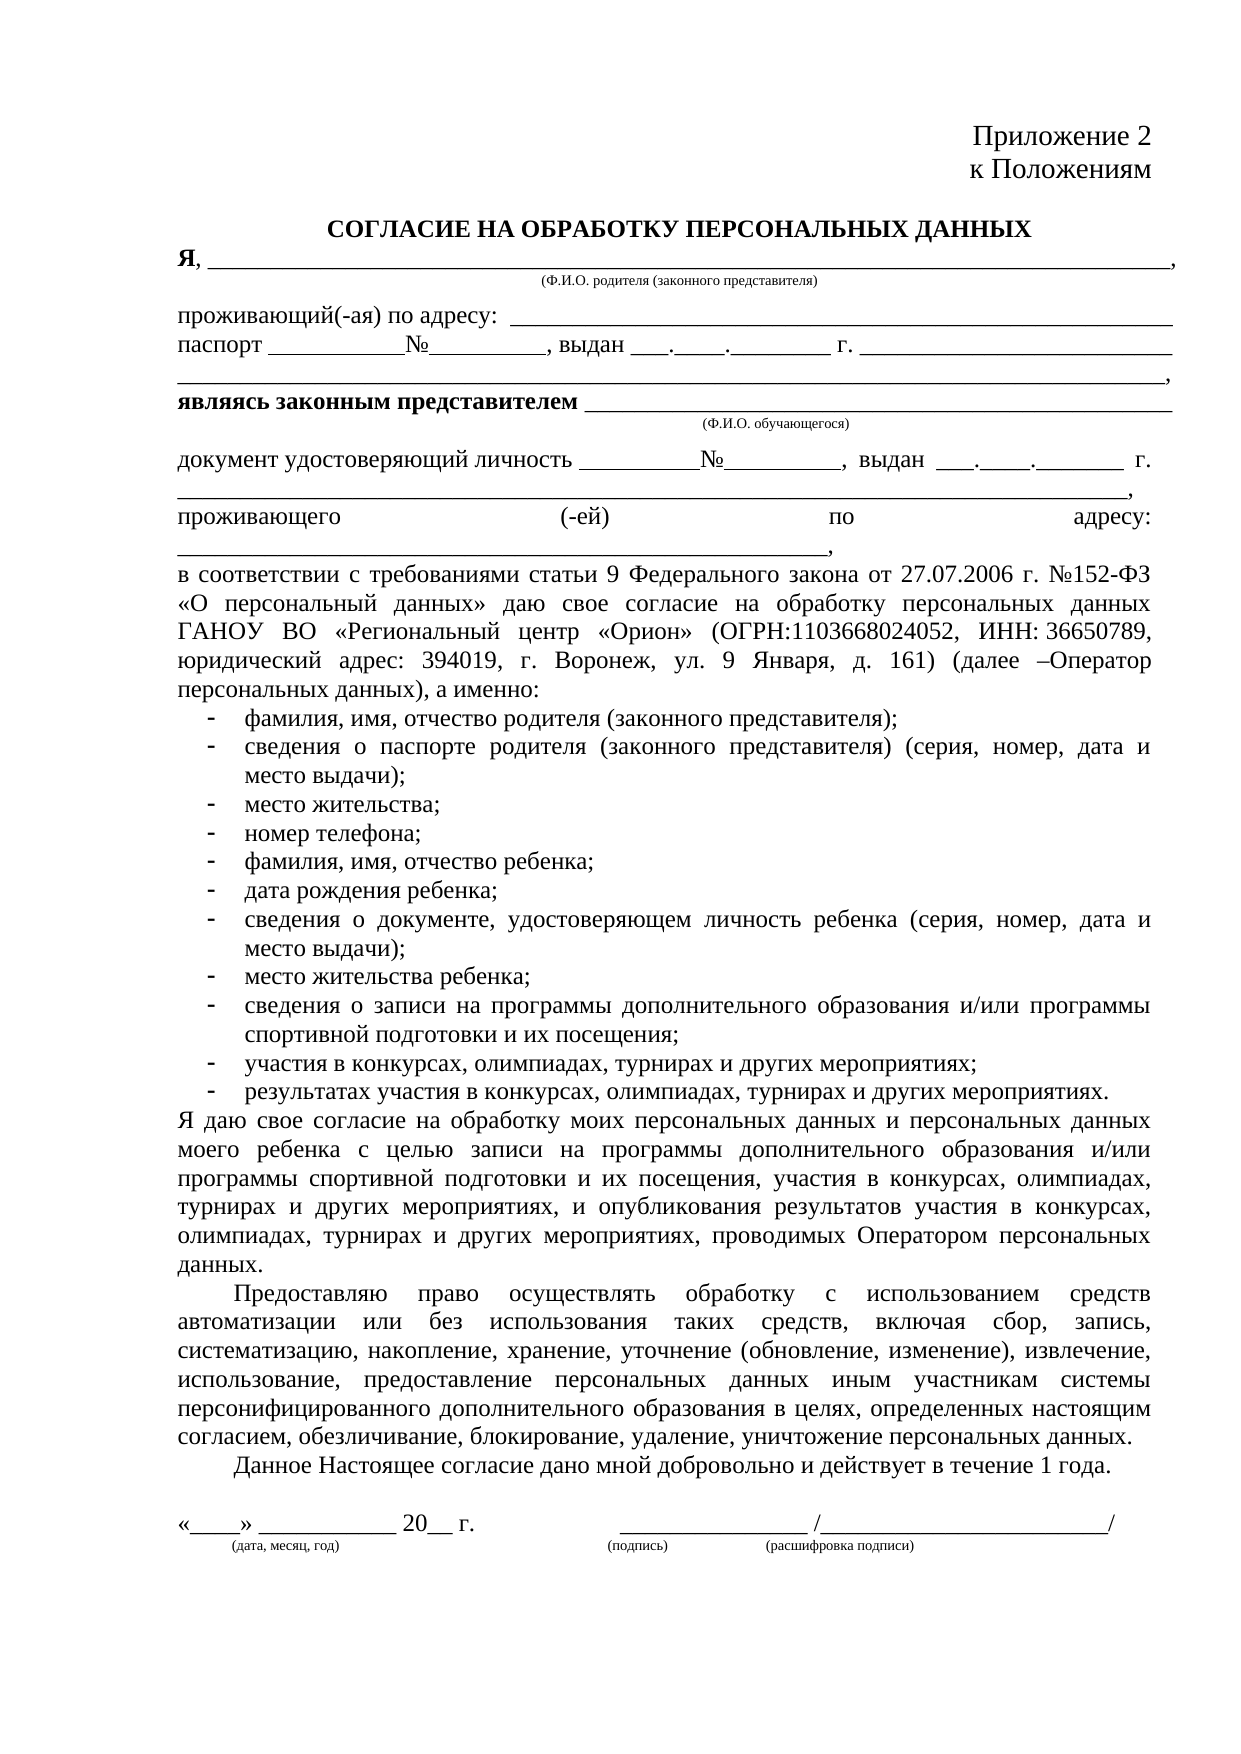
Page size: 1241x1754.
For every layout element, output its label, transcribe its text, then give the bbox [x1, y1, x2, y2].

text Данное Настоящее согласие дано мной добровольно и действует в течение 1 года. [177, 1450, 1152, 1479]
text являясь законным представителем _______________________________________________ [177, 386, 1181, 415]
text Я, _____________________________________________________________________________, [177, 243, 1181, 271]
text проживающий(-ая) по адресу: _____________________________________________________ [177, 300, 1181, 329]
text «____» ___________ 20__ г. _______________ /_______________________/ [177, 1508, 1152, 1536]
text проживающего (-ей) по адресу: ____________________________________________________, [177, 501, 1152, 559]
text паспорт № , выдан ___.____.________ г. _________________________ [177, 329, 1181, 358]
list результатах участия в конкурсах, олимпиадах, турнирах и других мероприятиях. [207, 1076, 1152, 1105]
text документ удостоверяющий личность № , выдан ___.____._______ г. ____________________________________________________________________________, [177, 444, 1152, 501]
text (дата, месяц, год) (подпись) (расшифровка подписи) [177, 1536, 1152, 1565]
text Приложение 2 [177, 118, 1152, 152]
list фамилия, имя, отчество ребенка; [207, 846, 1152, 875]
list сведения о записи на программы дополнительного образования и/или программы спортивной подготовки и их посещения; [207, 990, 1152, 1048]
list номер телефона; [207, 818, 1152, 846]
text Я даю свое согласие на обработку моих персональных данных и персональных данных моего ребенка с целью записи на программы дополнительного образования и/или программы спортивной подготовки и их посещения, участия в конкурсах, олимпиадах, турнирах и других мероприятиях, и опубликования результатов участия в конкурсах, олимпиадах, турнирах и других мероприятиях, проводимых Оператором персональных данных. [177, 1105, 1152, 1278]
text в соответствии с требованиями статьи 9 Федерального закона от 27.07.2006 г. №152-ФЗ «О персональный данных» даю свое согласие на обработку персональных данных ГАНОУ ВО «Региональный центр «Орион» (ОГРН:1103668024052, ИНН: 36650789, юридический адрес: 394019, г. Воронеж, ул. 9 Января, д. 161) (далее –Оператор персональных данных), а именно: [177, 559, 1152, 703]
list сведения о паспорте родителя (законного представителя) (серия, номер, дата и место выдачи); [207, 731, 1152, 789]
text (Ф.И.О. родителя (законного представителя) [177, 271, 1181, 300]
text _______________________________________________________________________________, [177, 358, 1181, 386]
text Предоставляю право осуществлять обработку с использованием средств автоматизации или без использования таких средств, включая сбор, запись, систематизацию, накопление, хранение, уточнение (обновление, изменение), извлечение, использование, предоставление персональных данных иным участникам системы персонифицированного дополнительного образования в целях, определенных настоящим согласием, обезличивание, блокирование, удаление, уничтожение персональных данных. [177, 1278, 1152, 1450]
list фамилия, имя, отчество родителя (законного представителя); [207, 703, 1152, 731]
list участия в конкурсах, олимпиадах, турнирах и других мероприятиях; [207, 1048, 1152, 1076]
list место жительства ребенка; [207, 961, 1152, 990]
text к Положениям [177, 152, 1152, 185]
list дата рождения ребенка; [207, 875, 1152, 904]
text СОГЛАСИЕ НА ОБРАБОТКУ ПЕРСОНАЛЬНЫХ ДАННЫХ [177, 214, 1181, 243]
list сведения о документе, удостоверяющем личность ребенка (серия, номер, дата и место выдачи); [207, 904, 1152, 961]
list место жительства; [207, 789, 1152, 818]
text (Ф.И.О. обучающегося) [177, 415, 1181, 444]
